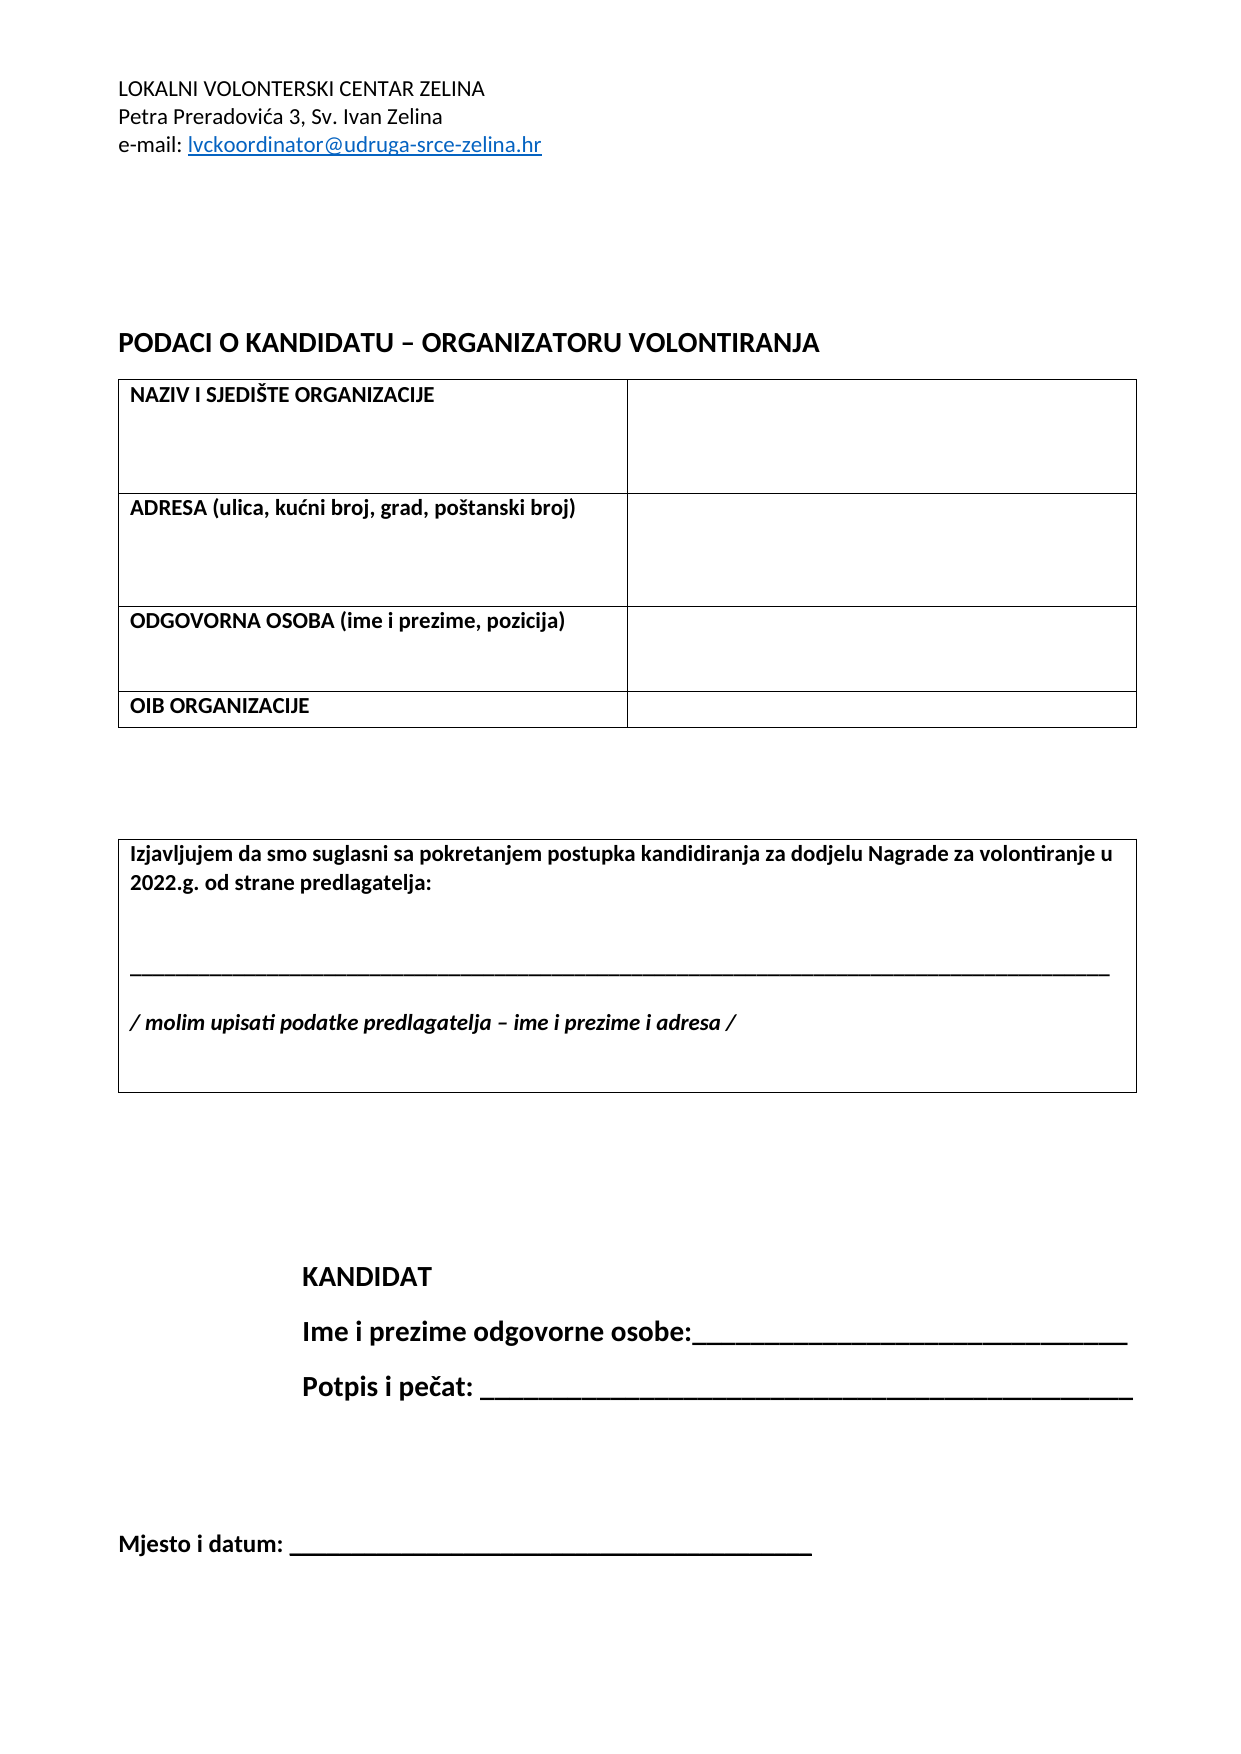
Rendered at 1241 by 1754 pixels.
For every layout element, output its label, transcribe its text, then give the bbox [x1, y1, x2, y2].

table_header [628, 380, 1136, 492]
table_cell ODGOVORNA OSOBA (ime i prezime, pozicija) [119, 607, 627, 691]
table_header Izjavljujem da smo suglasni sa pokretanjem postupka kandidiranja za dodjelu Nagrade za volontiranje u 2022.g. od strane predlagatelja: ______________________________________________________________________________________ / molim upisati podatke predlagatelja – ime i prezime i adresa / [119, 840, 1136, 1092]
text KANDIDAT [118, 1258, 1137, 1294]
table_cell [628, 692, 1136, 727]
table_cell ADRESA (ulica, kućni broj, grad, poštanski broj) [119, 494, 627, 606]
text Potpis i pečat: _____________________________________________ [118, 1368, 1137, 1404]
table_cell OIB ORGANIZACIJE [119, 692, 627, 727]
text Mjesto i datum: __________________________________________ [118, 1528, 1137, 1559]
table_header NAZIV I SJEDIŠTE ORGANIZACIJE [119, 380, 627, 492]
text Ime i prezime odgovorne osobe:______________________________ [118, 1313, 1137, 1349]
table_cell [628, 494, 1136, 606]
text PODACI O KANDIDATU – ORGANIZATORU VOLONTIRANJA [118, 324, 1137, 360]
table_cell [628, 607, 1136, 691]
